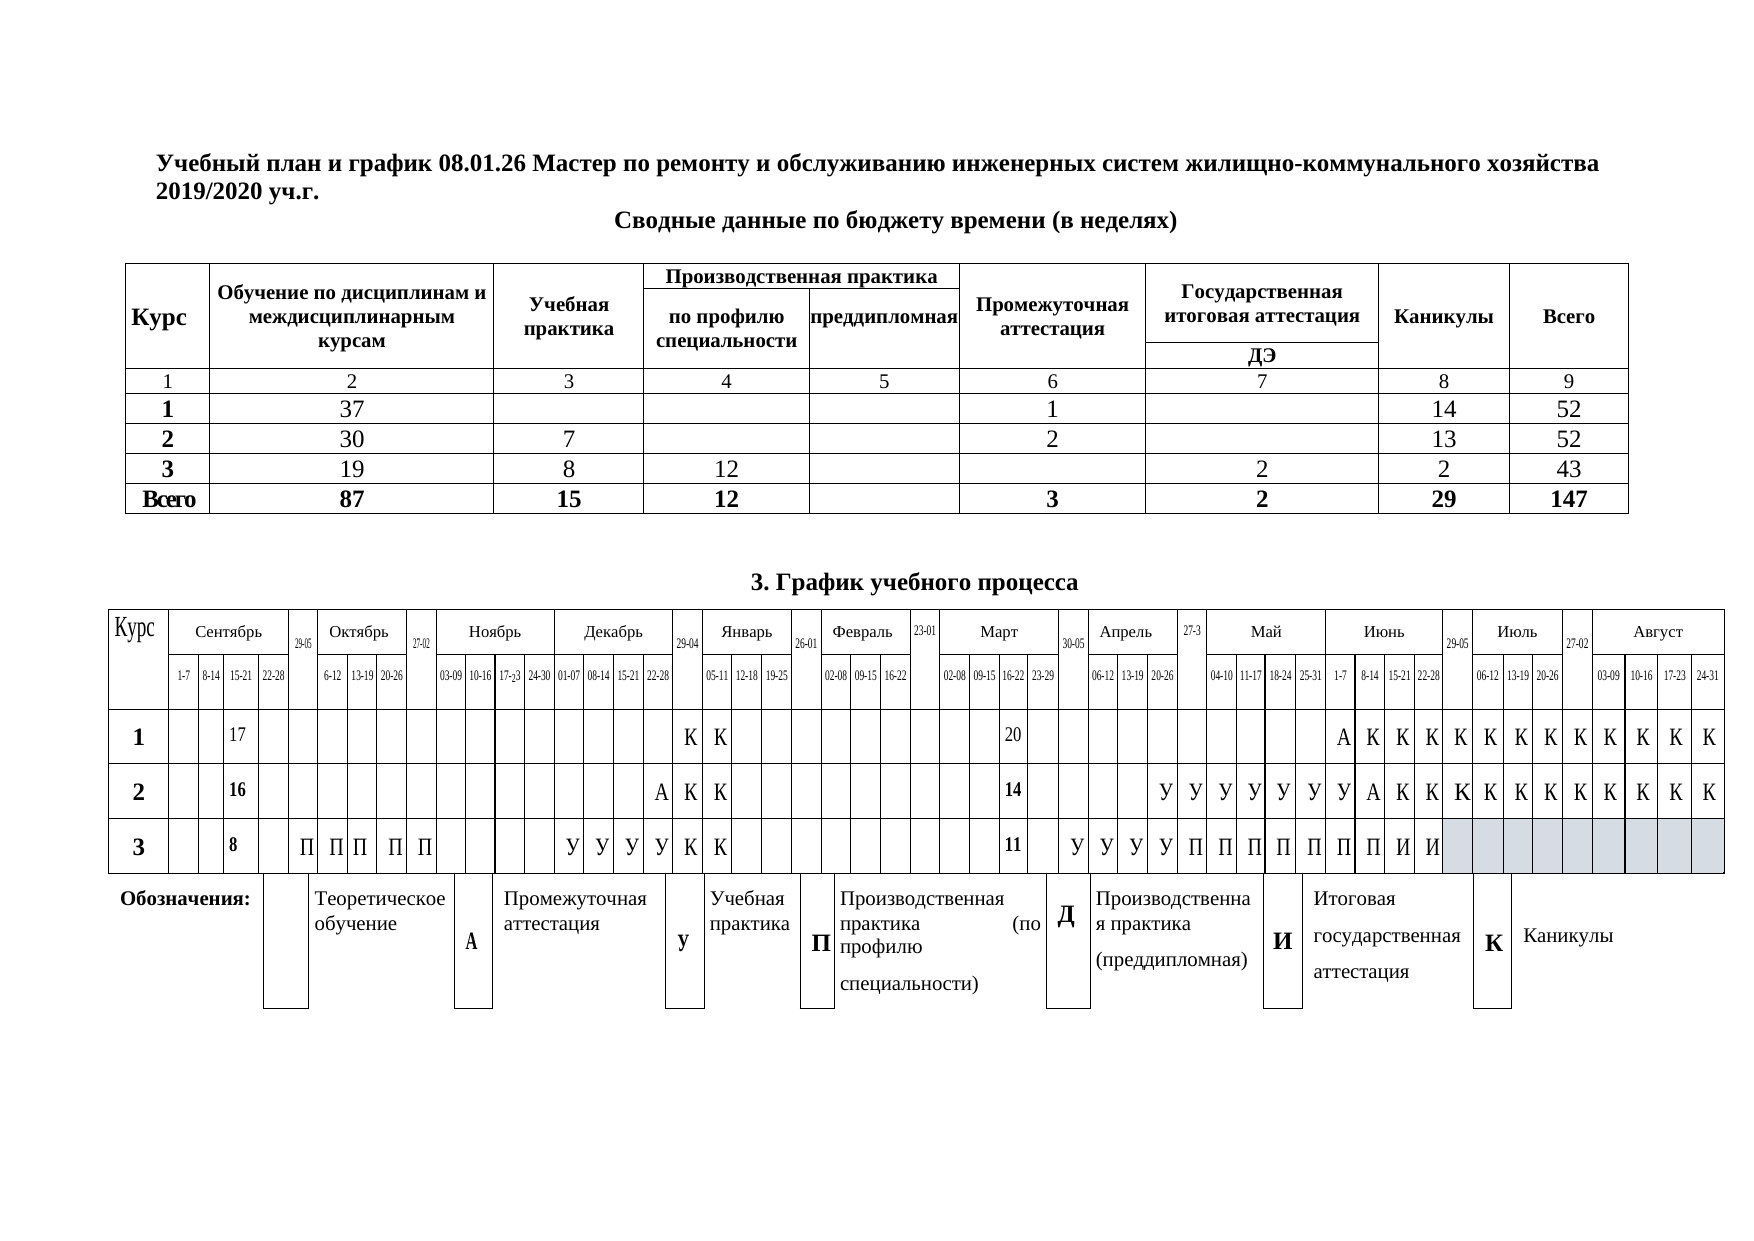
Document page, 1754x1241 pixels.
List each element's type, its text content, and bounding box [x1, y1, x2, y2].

table_header Промежуточная аттестация [960, 264, 1145, 368]
table_header Учебная практика [494, 264, 643, 368]
table_cell К [1692, 764, 1724, 818]
table_cell К [1593, 710, 1624, 763]
table_cell 2 [210, 369, 493, 393]
table_cell [289, 710, 317, 763]
table_header 27-02 [1563, 610, 1592, 708]
table_cell [810, 424, 959, 453]
table_cell К [1533, 710, 1562, 763]
table_cell [494, 394, 643, 423]
table_cell 9 [1510, 369, 1628, 393]
table_cell Всего [126, 484, 209, 512]
table_cell 06-12 [1473, 655, 1503, 708]
table_cell К [1474, 874, 1511, 1008]
table_cell [1563, 819, 1592, 873]
table_header 29-05 [289, 610, 317, 708]
table_header Октябрь [318, 610, 406, 654]
table_cell [1146, 424, 1378, 453]
table_cell [1059, 710, 1088, 763]
table_cell П [801, 874, 834, 1008]
table_cell 5 [810, 369, 959, 393]
table_cell 2 [1146, 484, 1378, 512]
table_cell [911, 764, 939, 818]
table_cell [970, 710, 999, 763]
table_header 29-04 [673, 610, 702, 708]
table_cell [496, 819, 524, 873]
table_cell А [1356, 764, 1384, 818]
table_cell [822, 764, 850, 818]
table_cell [940, 764, 969, 818]
table_header Апрель [1089, 610, 1177, 654]
table_cell [407, 710, 436, 763]
table_cell [911, 819, 939, 873]
text 3. График учебного процесса [193, 567, 1636, 596]
table_header Январь [703, 610, 791, 654]
table_cell У [1296, 764, 1325, 818]
table_cell И [1385, 819, 1414, 873]
table_cell [525, 819, 554, 873]
table_cell 4 [644, 369, 809, 393]
table_cell У [1237, 764, 1264, 818]
table_cell [199, 764, 223, 818]
table_cell 04-10 [1207, 655, 1236, 708]
table_cell К [1473, 710, 1503, 763]
table_header Июнь [1326, 610, 1442, 654]
table_cell 20 [1000, 710, 1027, 763]
table_cell У [1118, 819, 1147, 873]
table_cell К [1658, 710, 1691, 763]
table_cell [1059, 764, 1088, 818]
table_cell [940, 710, 969, 763]
table_cell 03-09 [1593, 655, 1624, 708]
table_cell 8 [224, 819, 258, 873]
table_cell П [377, 819, 406, 873]
table_cell 02-08 [822, 655, 850, 708]
table_cell Каникулы [1512, 874, 1723, 1008]
table_header Август [1593, 610, 1724, 654]
table_cell У [555, 819, 583, 873]
text 2019/2020 уч.г. [156, 176, 1636, 205]
table_cell [1692, 819, 1724, 873]
table_cell Д [1047, 874, 1090, 1008]
table_cell [1237, 710, 1264, 763]
table_cell [1178, 710, 1206, 763]
table_cell 05-11 [703, 655, 731, 708]
table_cell У [1148, 764, 1177, 818]
table_cell 87 [210, 484, 493, 512]
table_cell [644, 394, 809, 423]
table_cell 43 [1510, 454, 1628, 483]
table_header 27-02 [407, 610, 436, 708]
table_cell [1028, 764, 1058, 818]
table_cell [762, 819, 791, 873]
table_cell [822, 819, 850, 873]
table_cell 2 [960, 424, 1145, 453]
table_cell 20-26 [377, 655, 406, 708]
table_header Июль [1473, 610, 1562, 654]
table_cell Производственная практика (преддипломная) [1091, 874, 1263, 1008]
table_cell 11 [1000, 819, 1027, 873]
table_cell 37 [210, 394, 493, 423]
table_cell [1533, 819, 1562, 873]
table_cell К [673, 764, 702, 818]
table_cell К [1533, 764, 1562, 818]
table_cell К [1626, 764, 1657, 818]
table_cell [1207, 710, 1236, 763]
table_cell [1028, 819, 1058, 873]
table_header Март [940, 610, 1058, 654]
table_cell 13-19 [348, 655, 376, 708]
table_cell [1504, 819, 1532, 873]
table_cell К [1415, 764, 1442, 818]
table_cell [732, 710, 761, 763]
table_cell К [703, 764, 731, 818]
table_cell [762, 710, 791, 763]
table_cell 8-14 [199, 655, 223, 708]
table_cell 24-30 [525, 655, 554, 708]
table_header 23-01 [911, 610, 939, 708]
table_cell преддипломная [810, 289, 959, 368]
table_cell [1473, 819, 1503, 873]
table_cell [555, 764, 583, 818]
table_cell К [703, 710, 731, 763]
table_cell 23-29 [1028, 655, 1058, 708]
table_header 27-3 [1178, 610, 1206, 708]
table_header Декабрь [555, 610, 672, 654]
table_cell 06-12 [1089, 655, 1117, 708]
table_cell К [1385, 764, 1414, 818]
table_cell [1148, 710, 1177, 763]
table_cell У [584, 819, 613, 873]
table_cell [1118, 710, 1147, 763]
table_cell 10-16 [466, 655, 494, 708]
table_cell Итоговая государственная аттестация [1303, 874, 1473, 1008]
table_cell 7 [1146, 369, 1378, 393]
table_cell [259, 710, 288, 763]
table_cell [318, 710, 347, 763]
table_cell [496, 710, 524, 763]
table_cell [377, 710, 406, 763]
table_cell 2 [1146, 454, 1378, 483]
table_cell 10-16 [1626, 655, 1657, 708]
table_cell [881, 710, 910, 763]
table_cell [496, 764, 524, 818]
table_cell 3 [109, 819, 168, 873]
table_cell 18-24 [1266, 655, 1295, 708]
table_cell 22-28 [644, 655, 672, 708]
table_cell 17-23 [1658, 655, 1691, 708]
table_cell 8 [1379, 369, 1509, 393]
table_cell 3 [960, 484, 1145, 512]
table_cell [199, 819, 223, 873]
table_cell [1028, 710, 1058, 763]
table_cell 03-09 [437, 655, 465, 708]
table_cell [732, 819, 761, 873]
table_cell 20-26 [1148, 655, 1177, 708]
table_cell 11-17 [1237, 655, 1264, 708]
table_cell К [1593, 764, 1624, 818]
table_cell 1-7 [1326, 655, 1354, 708]
table_cell К [1473, 764, 1503, 818]
table_cell 15-21 [614, 655, 643, 708]
table_header 26-01 [792, 610, 821, 708]
table_cell П [1356, 819, 1384, 873]
table_header Всего [1510, 264, 1628, 368]
table_cell 1 [960, 394, 1145, 423]
table_cell [810, 484, 959, 512]
table_cell К [1692, 710, 1724, 763]
text Учебный план и график 08.01.26 Мастер по ремонту и обслуживанию инженерных систем жилищно-коммунального хозяйства [156, 148, 1636, 176]
table_cell [1658, 819, 1691, 873]
table_cell 14 [1000, 764, 1027, 818]
table_cell [881, 819, 910, 873]
table_cell [810, 454, 959, 483]
table_cell [466, 819, 494, 873]
table_cell А [1326, 710, 1354, 763]
table_cell [466, 710, 494, 763]
table_header Курс [126, 264, 209, 368]
table_cell П [1266, 819, 1295, 873]
table_cell П [1326, 819, 1354, 873]
table_cell [851, 819, 880, 873]
table_cell [525, 710, 554, 763]
table_cell К [1385, 710, 1414, 763]
table_cell 7 [494, 424, 643, 453]
table_cell [881, 764, 910, 818]
table_cell К [1443, 764, 1472, 818]
table_cell [851, 710, 880, 763]
table_cell [259, 819, 288, 873]
table_cell 22-28 [1415, 655, 1442, 708]
table_header Курс [109, 610, 168, 708]
table_cell [525, 764, 554, 818]
table_cell [437, 819, 465, 873]
table_cell У [1207, 764, 1236, 818]
table_cell [851, 764, 880, 818]
table_cell 52 [1510, 424, 1628, 453]
table_cell [1089, 764, 1117, 818]
table_cell ДЭ [1146, 343, 1378, 368]
table_cell 02-08 [940, 655, 969, 708]
table_cell 1-7 [169, 655, 198, 708]
table_cell 13 [1379, 424, 1509, 453]
table_cell К [1356, 710, 1384, 763]
table_cell по профилю специальности [644, 289, 809, 368]
table_cell У [614, 819, 643, 873]
table_cell [1118, 764, 1147, 818]
table_cell 01-07 [555, 655, 583, 708]
table_header Государственная итоговая аттестация [1146, 264, 1378, 342]
table_cell [318, 764, 347, 818]
table_cell 30 [210, 424, 493, 453]
table_cell [970, 819, 999, 873]
table_cell [259, 764, 288, 818]
table_cell [970, 764, 999, 818]
table_cell Учебная практика [705, 874, 800, 1008]
table_cell [437, 710, 465, 763]
table_cell [1146, 394, 1378, 423]
table_cell [1089, 710, 1117, 763]
table_cell [169, 710, 198, 763]
table_cell У [1326, 764, 1354, 818]
table_cell У [644, 819, 672, 873]
table_cell К [1563, 710, 1592, 763]
table_cell 14 [1379, 394, 1509, 423]
table_cell 1 [126, 369, 209, 393]
table_cell П [1178, 819, 1206, 873]
table_cell К [673, 710, 702, 763]
table_cell Промежуточная аттестация [493, 874, 665, 1008]
table_header 29-05 [1443, 610, 1472, 708]
table_cell 16 [224, 764, 258, 818]
table_cell [584, 710, 613, 763]
table_cell [1593, 819, 1624, 873]
table_cell П [318, 819, 347, 873]
table_cell [762, 764, 791, 818]
table_cell [1443, 819, 1472, 873]
table_cell [199, 710, 223, 763]
table_cell 6 [960, 369, 1145, 393]
table_cell 12-18 [732, 655, 761, 708]
table_cell [822, 710, 850, 763]
table_cell [792, 819, 821, 873]
table_cell 17 [224, 710, 258, 763]
table_cell У [1178, 764, 1206, 818]
table_cell И [1415, 819, 1442, 873]
table_cell 09-15 [970, 655, 999, 708]
table_cell П [348, 819, 376, 873]
table_cell 20-26 [1533, 655, 1562, 708]
table_cell 15-21 [224, 655, 258, 708]
table_header 30-05 [1059, 610, 1088, 708]
table_cell К [1563, 764, 1592, 818]
table_cell 6-12 [318, 655, 347, 708]
table_cell 15 [494, 484, 643, 512]
table_cell 09-15 [851, 655, 880, 708]
table_cell [377, 764, 406, 818]
table_cell 16-22 [881, 655, 910, 708]
table_cell [940, 819, 969, 873]
table_cell [614, 710, 643, 763]
table_cell [169, 819, 198, 873]
table_cell 1 [126, 394, 209, 423]
table_cell [911, 710, 939, 763]
table_cell 1 [109, 710, 168, 763]
table_cell А [455, 874, 492, 1008]
table_cell [407, 764, 436, 818]
table_cell И [1264, 874, 1302, 1008]
table_cell [437, 764, 465, 818]
table_header Май [1207, 610, 1325, 654]
table_cell К [1658, 764, 1691, 818]
table_cell [1296, 710, 1325, 763]
table_cell [169, 764, 198, 818]
table_cell К [673, 819, 702, 873]
table_cell 3 [126, 454, 209, 483]
table_cell [644, 424, 809, 453]
table_header Ноябрь [437, 610, 554, 654]
table_cell [466, 764, 494, 818]
table_cell [614, 764, 643, 818]
table_cell У [1266, 764, 1295, 818]
table_cell К [1626, 710, 1657, 763]
table_header Обучение по дисциплинам и междисциплинарным курсам [210, 264, 493, 368]
table_cell А [644, 764, 672, 818]
table_header Каникулы [1379, 264, 1509, 368]
table_cell У [666, 874, 704, 1008]
table_cell 2 [109, 764, 168, 818]
table_cell [732, 764, 761, 818]
table_cell У [1059, 819, 1088, 873]
table_cell 12 [644, 454, 809, 483]
table_cell 8 [494, 454, 643, 483]
table_cell [264, 874, 308, 1008]
table_cell Теоретическое обучение [309, 874, 454, 1008]
table_cell П [407, 819, 436, 873]
table_cell 19-25 [762, 655, 791, 708]
table_cell [960, 454, 1145, 483]
table_header Февраль [822, 610, 910, 654]
table_cell К [1415, 710, 1442, 763]
table_header Производственная практика [644, 264, 959, 288]
table_header Сентябрь [169, 610, 288, 654]
table_cell У [1148, 819, 1177, 873]
table_cell 147 [1510, 484, 1628, 512]
table_cell 29 [1379, 484, 1509, 512]
table_cell 25-31 [1296, 655, 1325, 708]
table_cell 8-14 [1356, 655, 1384, 708]
table_cell 2 [126, 424, 209, 453]
table_cell 2 [1379, 454, 1509, 483]
text Сводные данные по бюджету времени (в неделях) [156, 205, 1636, 234]
table_cell [810, 394, 959, 423]
table_cell П [289, 819, 317, 873]
table_cell Обозначения: [109, 874, 263, 1008]
table_cell К [1443, 710, 1472, 763]
table_cell 52 [1510, 394, 1628, 423]
table_cell [1266, 710, 1295, 763]
table_cell [1626, 819, 1657, 873]
table_cell 16-22 [1000, 655, 1027, 708]
table_cell 08-14 [584, 655, 613, 708]
table_cell 13-19 [1504, 655, 1532, 708]
table_cell У [1089, 819, 1117, 873]
table_cell П [1207, 819, 1236, 873]
table_cell [348, 710, 376, 763]
table_cell 3 [494, 369, 643, 393]
table_cell П [1296, 819, 1325, 873]
table_cell [289, 764, 317, 818]
table_cell [555, 710, 583, 763]
table_cell [792, 764, 821, 818]
table_cell [584, 764, 613, 818]
table_cell [792, 710, 821, 763]
table_cell 24-31 [1692, 655, 1724, 708]
table_cell Производственная практика (по профилю специальности) [835, 874, 1046, 1008]
table_cell К [703, 819, 731, 873]
table_cell К [1504, 710, 1532, 763]
table_cell 13-19 [1118, 655, 1147, 708]
table_cell [644, 710, 672, 763]
table_cell [348, 764, 376, 818]
table_cell 22-28 [259, 655, 288, 708]
table_cell 19 [210, 454, 493, 483]
table_cell 15-21 [1385, 655, 1414, 708]
table_cell 12 [644, 484, 809, 512]
table_cell К [1504, 764, 1532, 818]
table_cell 17-23 [496, 655, 524, 708]
table_cell П [1237, 819, 1264, 873]
